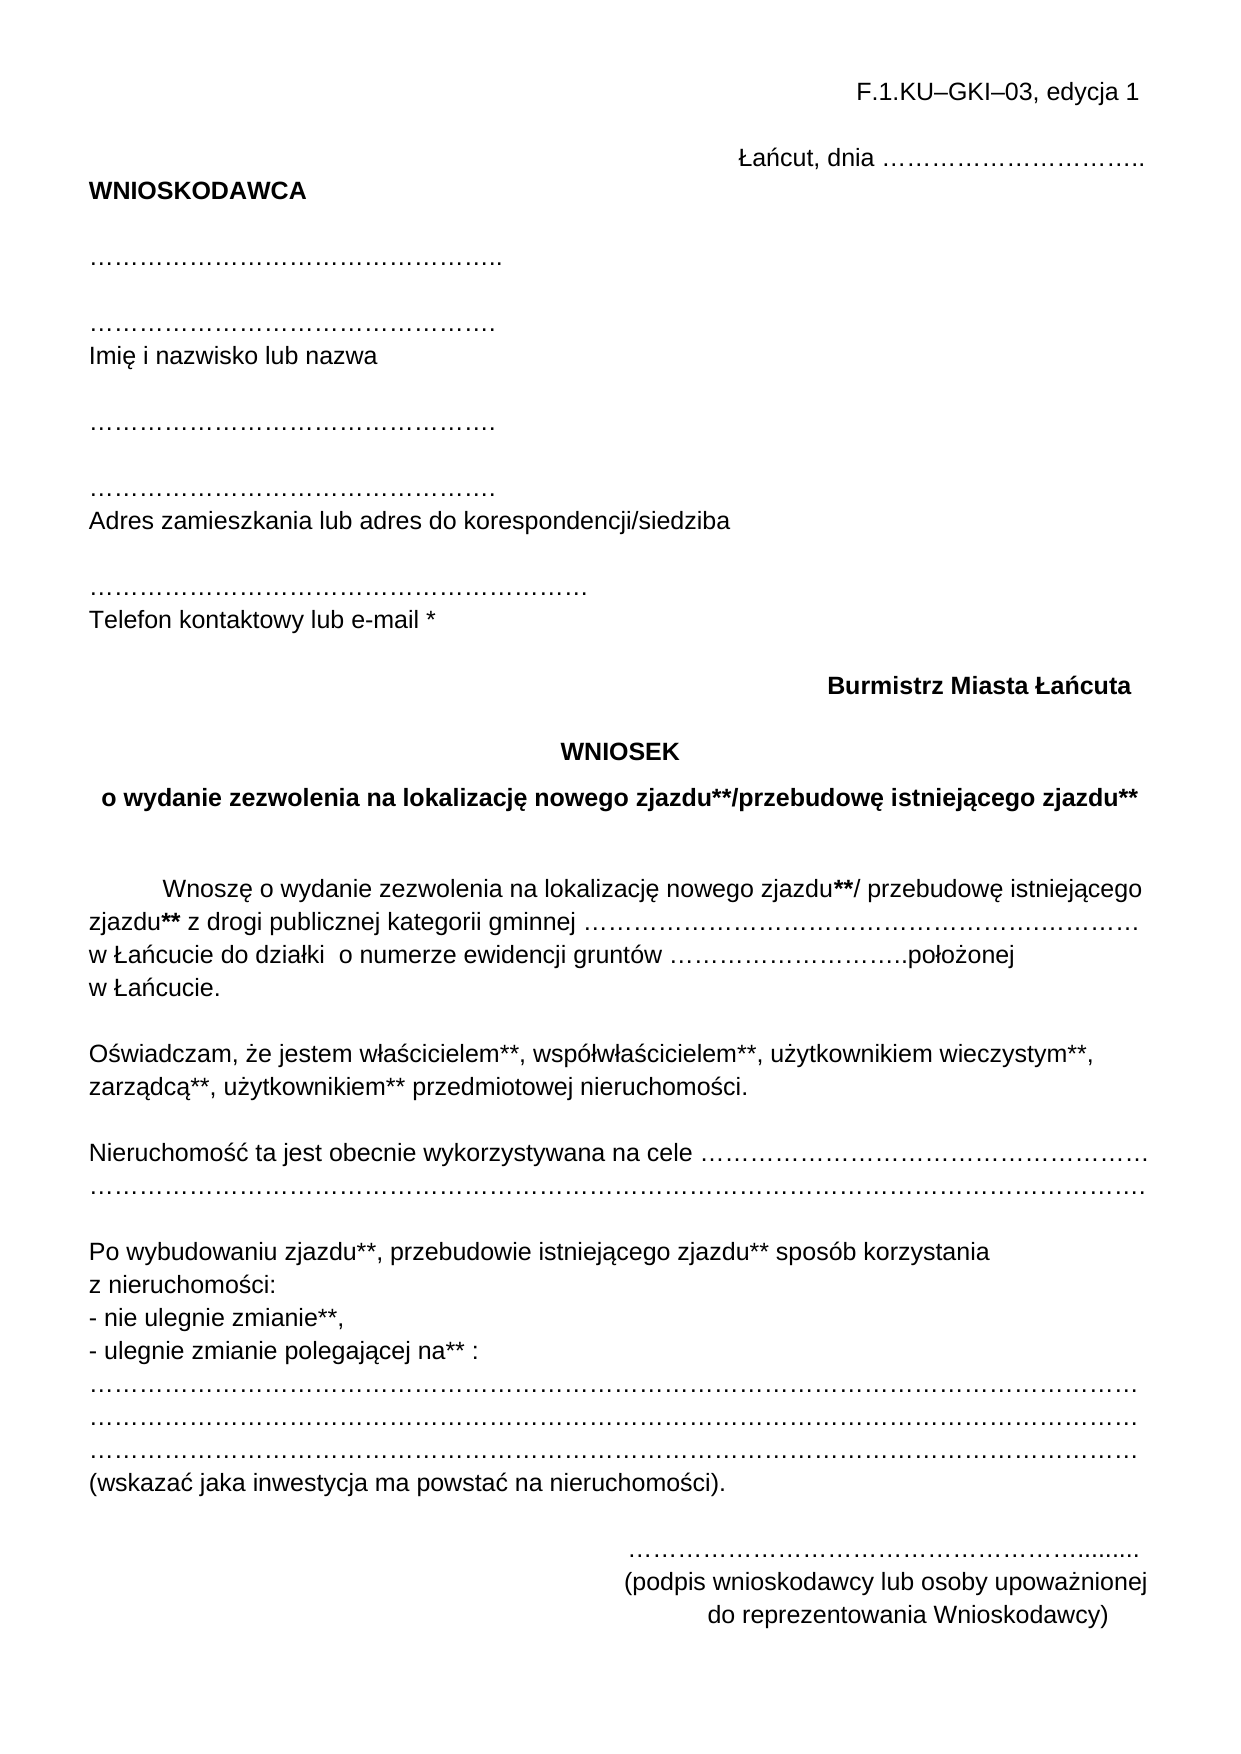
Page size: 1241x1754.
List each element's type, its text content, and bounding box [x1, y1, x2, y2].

text Oświadczam, że jestem właścicielem**, współwłaścicielem**, użytkownikiem wieczystym**, zarządcą**, użytkownikiem** przedmiotowej nieruchomości. [89, 1039, 1152, 1101]
text o wydanie zezwolenia na lokalizację nowego zjazdu**/przebudowę istniejącego zjazdu** [89, 783, 1152, 811]
text ……………………………………………………………………………………………………………………………………………………………………………………………………………………………… [89, 1402, 1152, 1464]
text …………………………………………. [89, 308, 1152, 337]
text Burmistrz Miasta Łańcuta [827, 671, 1152, 700]
text - nie ulegnie zmianie**, [89, 1303, 1152, 1332]
text …………………………………………………… [89, 572, 1152, 601]
text ………………………………………….. [89, 242, 1152, 271]
text ……………………………………………………………………………………………………………… [89, 1369, 1152, 1398]
text ………………………………………………......... [620, 1534, 1152, 1563]
text Adres zamieszkania lub adres do korespondencji/siedziba [89, 506, 1152, 535]
text (podpis wnioskodawcy lub osoby upoważnionej do reprezentowania Wnioskodawcy) [620, 1567, 1152, 1629]
text …………………………………………. [89, 407, 1152, 436]
text - ulegnie zmianie polegającej na** : [89, 1336, 1152, 1365]
text …………………………………………. [89, 473, 1152, 502]
text Imię i nazwisko lub nazwa [89, 341, 1152, 370]
text WNIOSKODAWCA [89, 176, 1152, 204]
text Telefon kontaktowy lub e-mail * [89, 605, 1152, 634]
text WNIOSEK [89, 737, 1152, 766]
text Wnoszę o wydanie zezwolenia na lokalizację nowego zjazdu**/ przebudowę istniejącego zjazdu** z drogi publicznej kategorii gminnej ……………………………………………….………… w Łańcucie do działki o numerze ewidencji gruntów ………………………..położonej w Łańcucie. [89, 874, 1152, 1002]
text Łańcut, dnia ………………………….. [738, 143, 1152, 172]
text F.1.KU–GKI–03, edycja 1 [89, 77, 1152, 106]
text Po wybudowaniu zjazdu**, przebudowie istniejącego zjazdu** sposób korzystania z nieruchomości: [89, 1237, 1152, 1299]
text Nieruchomość ta jest obecnie wykorzystywana na cele ……………………………………………… ………………………………………………………………………………………………………………. [89, 1138, 1152, 1200]
text (wskazać jaka inwestycja ma powstać na nieruchomości). [89, 1468, 1152, 1530]
